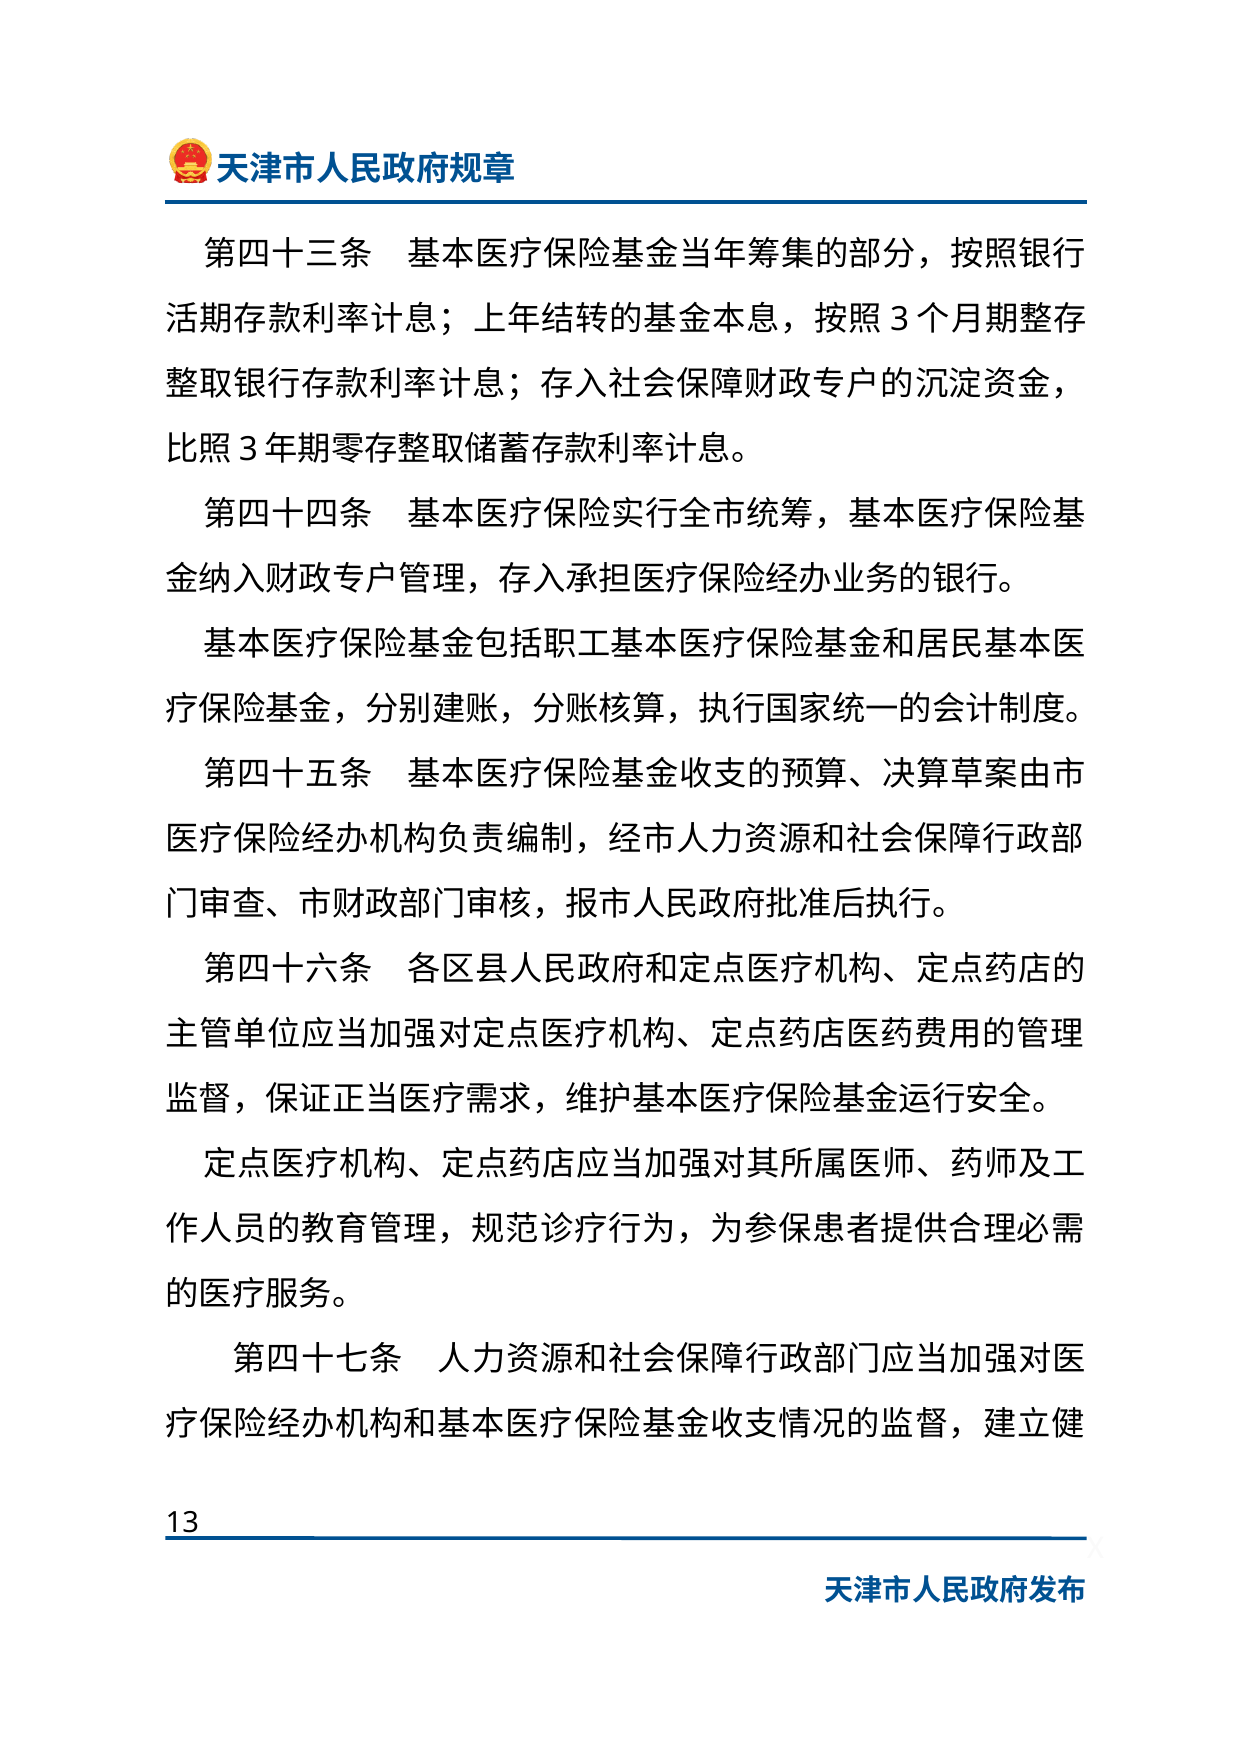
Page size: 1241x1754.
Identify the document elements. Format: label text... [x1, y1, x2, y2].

text 第四十三条 基本医疗保险基金当年筹集的部分，按照银行活期存款利率计息；上年结转的基金本息，按照3个月期整存整取银行存款利率计息；存入社会保障财政专户的沉淀资金，比照3年期零存整取储蓄存款利率计息。 [165, 219, 1087, 479]
text 第四十四条 基本医疗保险实行全市统筹，基本医疗保险基金纳入财政专户管理，存入承担医疗保险经办业务的银行。 [165, 479, 1087, 609]
text 第四十五条 基本医疗保险基金收支的预算、决算草案由市医疗保险经办机构负责编制，经市人力资源和社会保障行政部门审查、市财政部门审核，报市人民政府批准后执行。 [165, 739, 1087, 934]
text 基本医疗保险基金包括职工基本医疗保险基金和居民基本医疗保险基金，分别建账，分账核算，执行国家统一的会计制度。 [165, 609, 1087, 739]
text 第四十六条 各区县人民政府和定点医疗机构、定点药店的主管单位应当加强对定点医疗机构、定点药店医药费用的管理监督，保证正当医疗需求，维护基本医疗保险基金运行安全。 [165, 934, 1087, 1129]
text 定点医疗机构、定点药店应当加强对其所属医师、药师及工作人员的教育管理，规范诊疗行为，为参保患者提供合理必需的医疗服务。 [165, 1129, 1087, 1324]
text 第四十七条 人力资源和社会保障行政部门应当加强对医疗保险经办机构和基本医疗保险基金收支情况的监督，建立健全基本医疗保险基金的预决算制度、财务会计制度和内部审计制度；财政部门负责基本医疗保险基金财政专户的管理；审计部门依法对基本医疗保险基金进行审计监督。 [165, 1324, 1087, 1454]
picture [165, 136, 216, 187]
